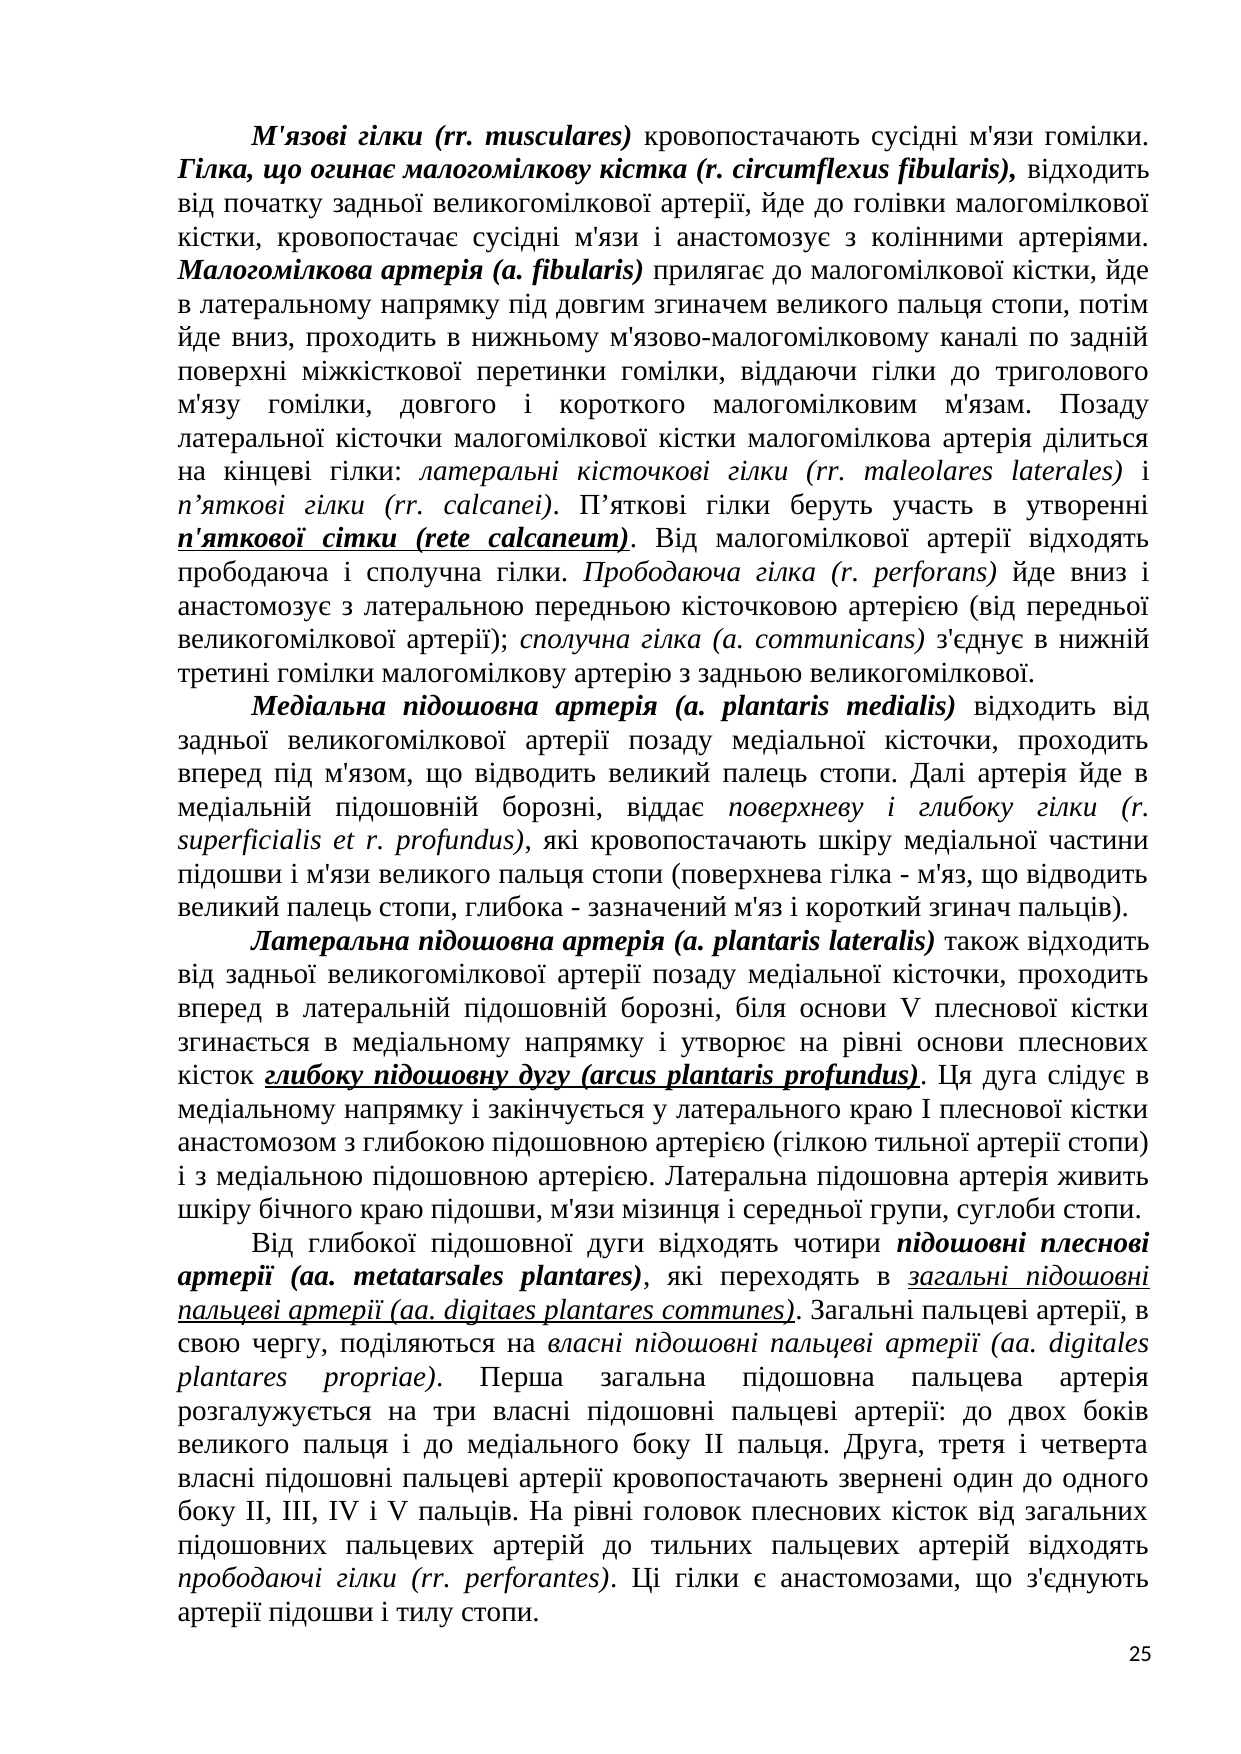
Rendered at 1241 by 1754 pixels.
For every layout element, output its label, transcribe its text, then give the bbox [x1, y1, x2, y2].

text Латеральна підошовна артерія (a. plantaris lateralis) також відходить від задньої великогомілкової артерії позаду медіальної кісточки, проходить вперед в латеральній підошовній борозні, біля основи V плеснової кістки згинається в медіальному напрямку і утворює на рівні основи плеснових кісток глибоку підошовну дугу (arcus plantaris profundus). Ця дуга слідує в медіальному напрямку і закінчується у латерального краю I плеснової кістки анастомозом з глибокою підошовною артерією (гілкою тильної артерії стопи) і з медіальною підошовною артерією. Латеральна підошовна артерія живить шкіру бічного краю підошви, м'язи мізинця і середньої групи, суглоби стопи. [177, 923, 1149, 1225]
text Від глибокої підошовної дуги відходять чотири підошовні плеснові артерії (aa. metatarsales plantares), які переходять в загальні підошовні пальцеві артерії (aa. digitaes plantares communes). Загальні пальцеві артерії, в свою чергу, поділяються на власні підошовні пальцеві артерії (aa. digitales plantares propriae). Перша загальна підошовна пальцева артерія розгалужується на три власні підошовні пальцеві артерії: до двох боків великого пальця і до медіального боку II пальця. Друга, третя і четверта власні підошовні пальцеві артерії кровопостачають звернені один до одного боку II, III, IV і V пальців. На рівні головок плеснових кісток від загальних підошовних пальцевих артерій до тильних пальцевих артерій відходять прободаючі гілки (rr. perforantes). Ці гілки є анастомозами, що з'єднують артерії підошви і тилу стопи. [177, 1225, 1149, 1627]
text М'язові гілки (rr. musculares) кровопостачають сусідні м'язи гомілки. Гілка, що огинає малогомілкову кістка (r. circumflexus fibularis), відходить від початку задньої великогомілкової артерії, йде до голівки малогомілкової кістки, кровопостачає сусідні м'язи і анастомозує з колінними артеріями. Малогомілкова артерія (a. fibularis) прилягає до малогомілкової кістки, йде в латеральному напрямку під довгим згиначем великого пальця стопи, потім йде вниз, проходить в нижньому м'язово-малогомілковому каналі по задній поверхні міжкісткової перетинки гомілки, віддаючи гілки до триголового м'язу гомілки, довгого і короткого малогомілковим м'язам. Позаду латеральної кісточки малогомілкової кістки малогомілкова артерія ділиться на кінцеві гілки: латеральні кісточкові гілки (rr. maleolares laterales) і п’яткові гілки (rr. calcanei). П’яткові гілки беруть участь в утворенні п'яткової сітки (rete calcaneum). Від малогомілкової артерії відходять прободаюча і сполучна гілки. Прободаюча гілка (r. perforans) йде вниз і анастомозує з латеральною передньою кісточковою артерією (від передньої великогомілкової артерії); сполучна гілка (a. communicans) з'єднує в нижній третині гомілки малогомілкову артерію з задньою великогомілкової. [177, 118, 1149, 688]
text Медіальна підошовна артерія (a. plantaris medialis) відходить від задньої великогомілкової артерії позаду медіальної кісточки, проходить вперед під м'язом, що відводить великий палець стопи. Далі артерія йде в медіальній підошовній борозні, віддає поверхневу і глибоку гілки (r. superficialis et r. profundus), які кровопостачають шкіру медіальної частини підошви і м'язи великого пальця стопи (поверхнева гілка - м'яз, що відводить великий палець стопи, глибока - зазначений м'яз і короткий згинач пальців). [177, 688, 1149, 923]
